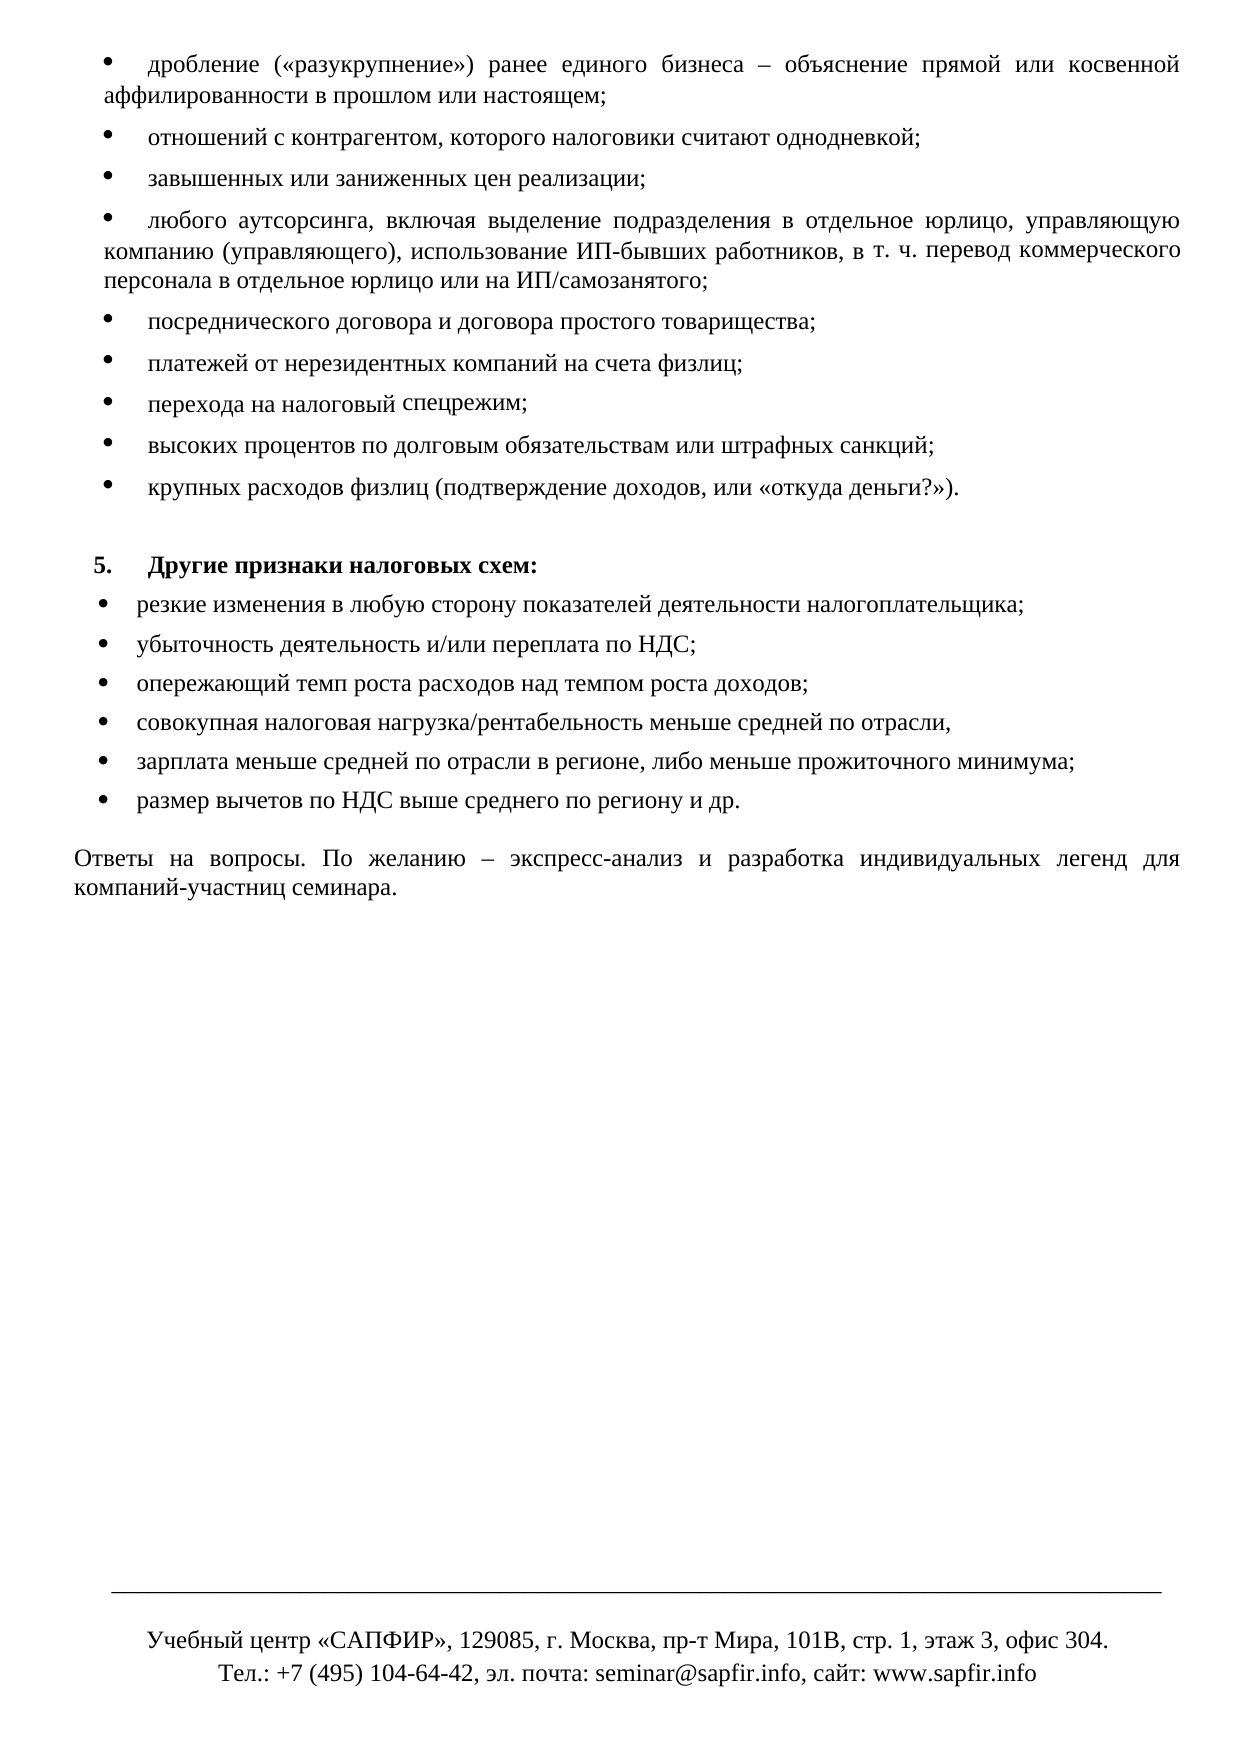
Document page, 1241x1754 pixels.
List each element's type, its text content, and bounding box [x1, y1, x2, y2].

text Учебный центр «САПФИР», 129085, г. Москва, пр-т Мира, 101В, стр. 1, этаж 3, офис 304. Тел.: +7 (495) 104-64-42, эл. почта: seminar@sapfir.info, сайт: www.sapfir.info [74, 1625, 1181, 1687]
list отношений с контрагентом, которого налоговики считают однодневкой; [103, 120, 1181, 151]
list высоких процентов по долговым обязательствам или штрафных санкций; [103, 428, 1181, 459]
list посреднического договора и договора простого товарищества; [103, 304, 1181, 335]
list любого аутсорсинга, включая выделение подразделения в отдельное юрлицо, управляющую компанию (управляющего), использование ИП-бывших работников, в т. ч. перевод коммерческого персонала в отдельное юрлицо или на ИП/самозанятого; [103, 203, 1181, 293]
list размер вычетов по НДС выше среднего по региону и др. [99, 785, 1181, 814]
list совокупная налоговая нагрузка/рентабельность меньше средней по отрасли, [99, 707, 1181, 736]
list резкие изменения в любую сторону показателей деятельности налогоплательщика; [99, 589, 1181, 618]
list крупных расходов физлиц (подтверждение доходов, или «откуда деньги?»). [103, 470, 1181, 501]
list перехода на налоговый спецрежим; [103, 387, 1181, 418]
list убыточность деятельность и/или переплата по НДС; [99, 629, 1181, 657]
list Другие признаки налоговых схем: [74, 550, 1181, 579]
list опережающий темп роста расходов над темпом роста доходов; [99, 668, 1181, 697]
list завышенных или заниженных цен реализации; [103, 161, 1181, 192]
list дробление («разукрупнение») ранее единого бизнеса – объяснение прямой или косвенной аффилированности в прошлом или настоящем; [103, 47, 1181, 109]
text Ответы на вопросы. По желанию – экспресс-анализ и разработка индивидуальных легенд для компаний-участниц семинара. [74, 843, 1181, 901]
list зарплата меньше средней по отрасли в регионе, либо меньше прожиточного минимума; [99, 746, 1181, 775]
text ____________________________________________________________________________________ [111, 1567, 1181, 1596]
list платежей от нерезидентных компаний на счета физлиц; [103, 345, 1181, 376]
